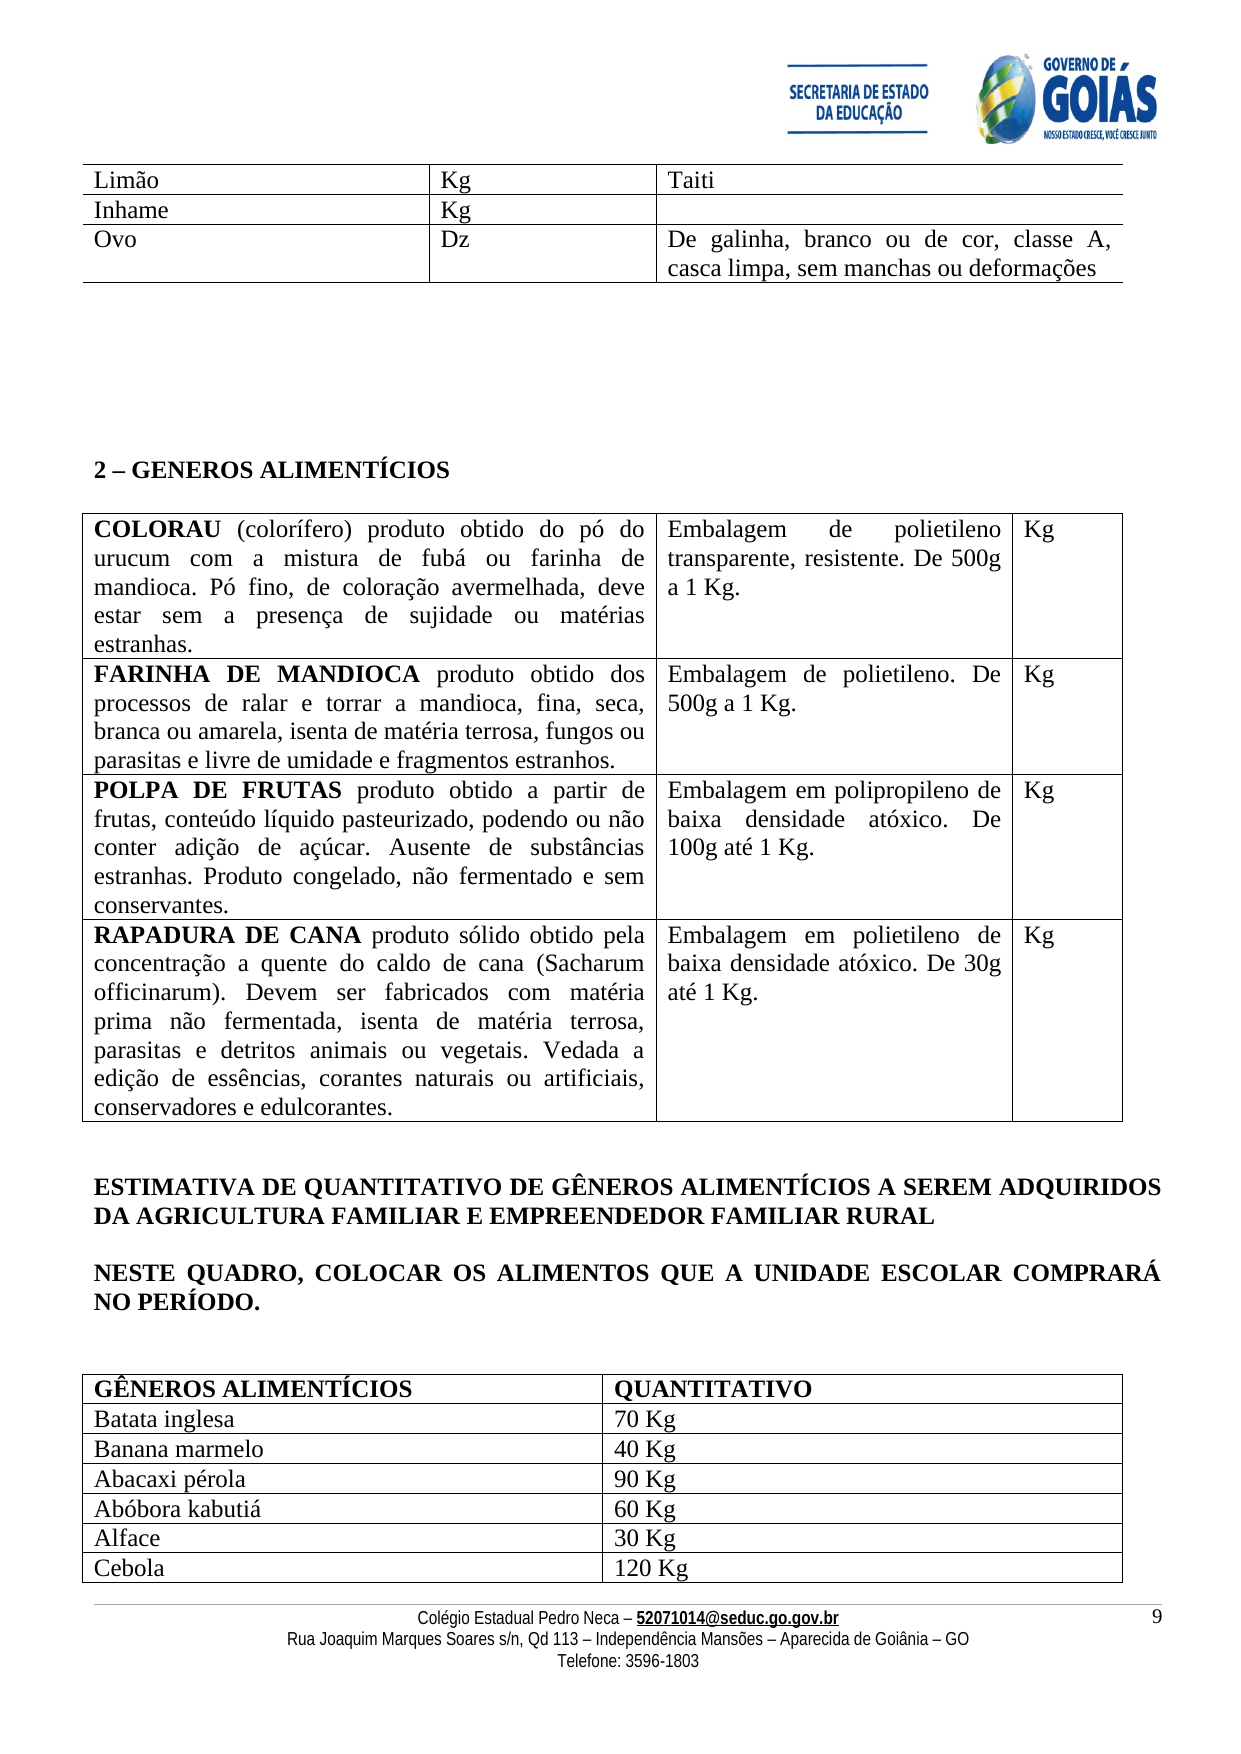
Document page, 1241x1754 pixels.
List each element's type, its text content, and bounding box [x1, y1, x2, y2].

table_cell Embalagem em polipropileno de baixa densidade atóxico. De 100g até . [657, 775, 1012, 919]
table_header Embalagem de polietileno transparente, resistente. De 500g a . [657, 514, 1012, 658]
table_cell Cebola [83, 1553, 602, 1582]
table_cell Limão [83, 165, 429, 194]
table_header Kg [1013, 514, 1122, 658]
table_cell 30 Kg [603, 1524, 1122, 1552]
picture [782, 47, 1163, 150]
table_cell Banana marmelo [83, 1434, 602, 1463]
table_cell Embalagem de polietileno. De 500g a . [657, 659, 1012, 774]
table_cell Kg [430, 195, 656, 223]
table_cell POLPA DE FRUTAS produto obtido a partir de frutas, conteúdo líquido pasteurizado, podendo ou não conter adição de açúcar. Ausente de substâncias estranhas. Produto congelado, não fermentado e sem conservantes. [83, 775, 656, 919]
table_cell Embalagem em polietileno de baixa densidade atóxico. De 30g até . [657, 920, 1012, 1121]
table_cell Abóbora kabutiá [83, 1494, 602, 1522]
text 2 – GENEROS ALIMENTÍCIOS [94, 456, 1162, 484]
table_cell Taiti [657, 165, 1123, 194]
table_cell Ovo [83, 225, 429, 282]
table_cell Kg [1013, 659, 1122, 774]
table_cell Alface [83, 1524, 602, 1552]
table_cell Dz [430, 225, 656, 282]
table_cell Kg [1013, 920, 1122, 1121]
table_cell 120 Kg [603, 1553, 1122, 1582]
table_cell De galinha, branco ou de cor, classe A, casca limpa, sem manchas ou deformações [657, 225, 1123, 282]
table_header QUANTITATIVO [603, 1375, 1122, 1403]
table_cell Batata inglesa [83, 1404, 602, 1433]
table_cell Kg [1013, 775, 1122, 919]
table_cell 90 Kg [603, 1464, 1122, 1493]
text ESTIMATIVA DE QUANTITATIVO DE GÊNEROS ALIMENTÍCIOS A SEREM ADQUIRIDOS DA AGRICULTURA FAMILIAR E EMPREENDEDOR FAMILIAR RURAL [94, 1172, 1162, 1230]
table_cell 70 Kg [603, 1404, 1122, 1433]
table_cell [657, 195, 1123, 223]
table_cell 60 Kg [603, 1494, 1122, 1522]
text NESTE QUADRO, COLOCAR OS ALIMENTOS QUE A UNIDADE ESCOLAR COMPRARÁ NO PERÍODO. [94, 1258, 1162, 1316]
table_cell Abacaxi pérola [83, 1464, 602, 1493]
table_cell RAPADURA DE CANA produto sólido obtido pela concentração a quente do caldo de cana (Sacharum officinarum). Devem ser fabricados com matéria prima não fermentada, isenta de matéria terrosa, parasitas e detritos animais ou vegetais. Vedada a edição de essências, corantes naturais ou artificiais, conservadores e edulcorantes. [83, 920, 656, 1121]
table_cell Kg [430, 165, 656, 194]
table_header GÊNEROS ALIMENTÍCIOS [83, 1375, 602, 1403]
table_cell 40 Kg [603, 1434, 1122, 1463]
table_header COLORAU (colorífero) produto obtido do pó do urucum com a mistura de fubá ou farinha de mandioca. Pó fino, de coloração avermelhada, deve estar sem a presença de sujidade ou matérias estranhas. [83, 514, 656, 658]
table_cell FARINHA DE MANDIOCA produto obtido dos processos de ralar e torrar a mandioca, fina, seca, branca ou amarela, isenta de matéria terrosa, fungos ou parasitas e livre de umidade e fragmentos estranhos. [83, 659, 656, 774]
table_cell Inhame [83, 195, 429, 223]
